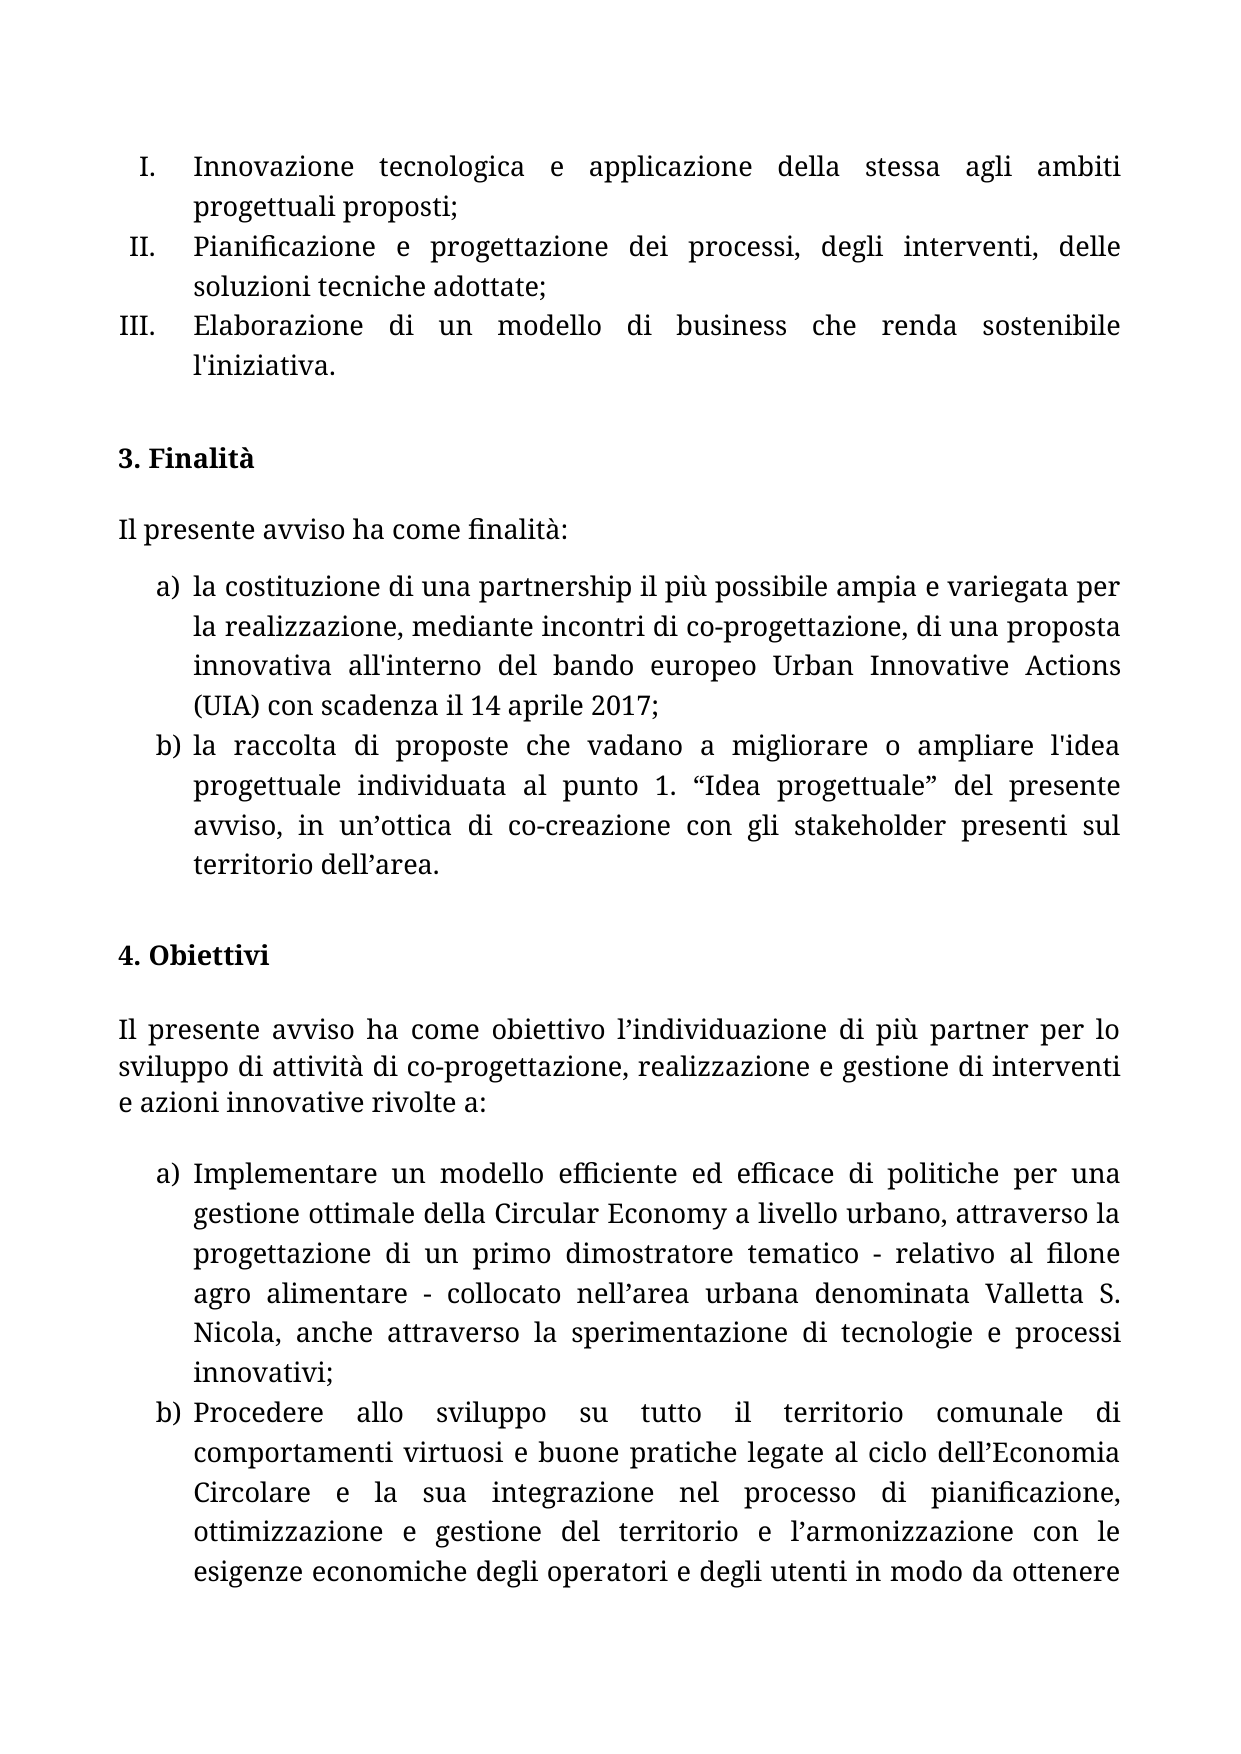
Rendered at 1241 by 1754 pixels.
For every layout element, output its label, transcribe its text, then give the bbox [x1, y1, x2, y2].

text 4. Obiettivi [118, 936, 1122, 973]
text 3. Finalità [118, 440, 1122, 477]
text Il presente avviso ha come finalità: [118, 511, 1122, 548]
text Il presente avviso ha come obiettivo l’individuazione di più partner per lo sviluppo di attività di co-progettazione, realizzazione e gestione di interventi e azioni innovative rivolte a: [118, 1010, 1122, 1121]
list la raccolta di proposte che vadano a migliorare o ampliare l'idea progettuale individuata al punto 1. “Idea progettuale” del presente avviso, in un’ottica di co-creazione con gli stakeholder presenti sul territorio dell’area. [156, 726, 1122, 883]
list Implementare un modello efficiente ed efficace di politiche per una gestione ottimale della Circular Economy a livello urbano, attraverso la progettazione di un primo dimostratore tematico - relativo al filone agro alimentare - collocato nell’area urbana denominata Valletta S. Nicola, anche attraverso la sperimentazione di tecnologie e processi innovativi; [156, 1155, 1122, 1391]
list Pianificazione e progettazione dei processi, degli interventi, delle soluzioni tecniche adottate; [156, 227, 1122, 304]
list la costituzione di una partnership il più possibile ampia e variegata per la realizzazione, mediante incontri di co-progettazione, di una proposta innovativa all'interno del bando europeo Urban Innovative Actions (UIA) con scadenza il 14 aprile 2017; [156, 567, 1122, 723]
list Elaborazione di un modello di business che renda sostenibile l'iniziativa. [156, 307, 1122, 383]
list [156, 1393, 1122, 1589]
list Innovazione tecnologica e applicazione della stessa agli ambiti progettuali proposti; [156, 148, 1122, 224]
